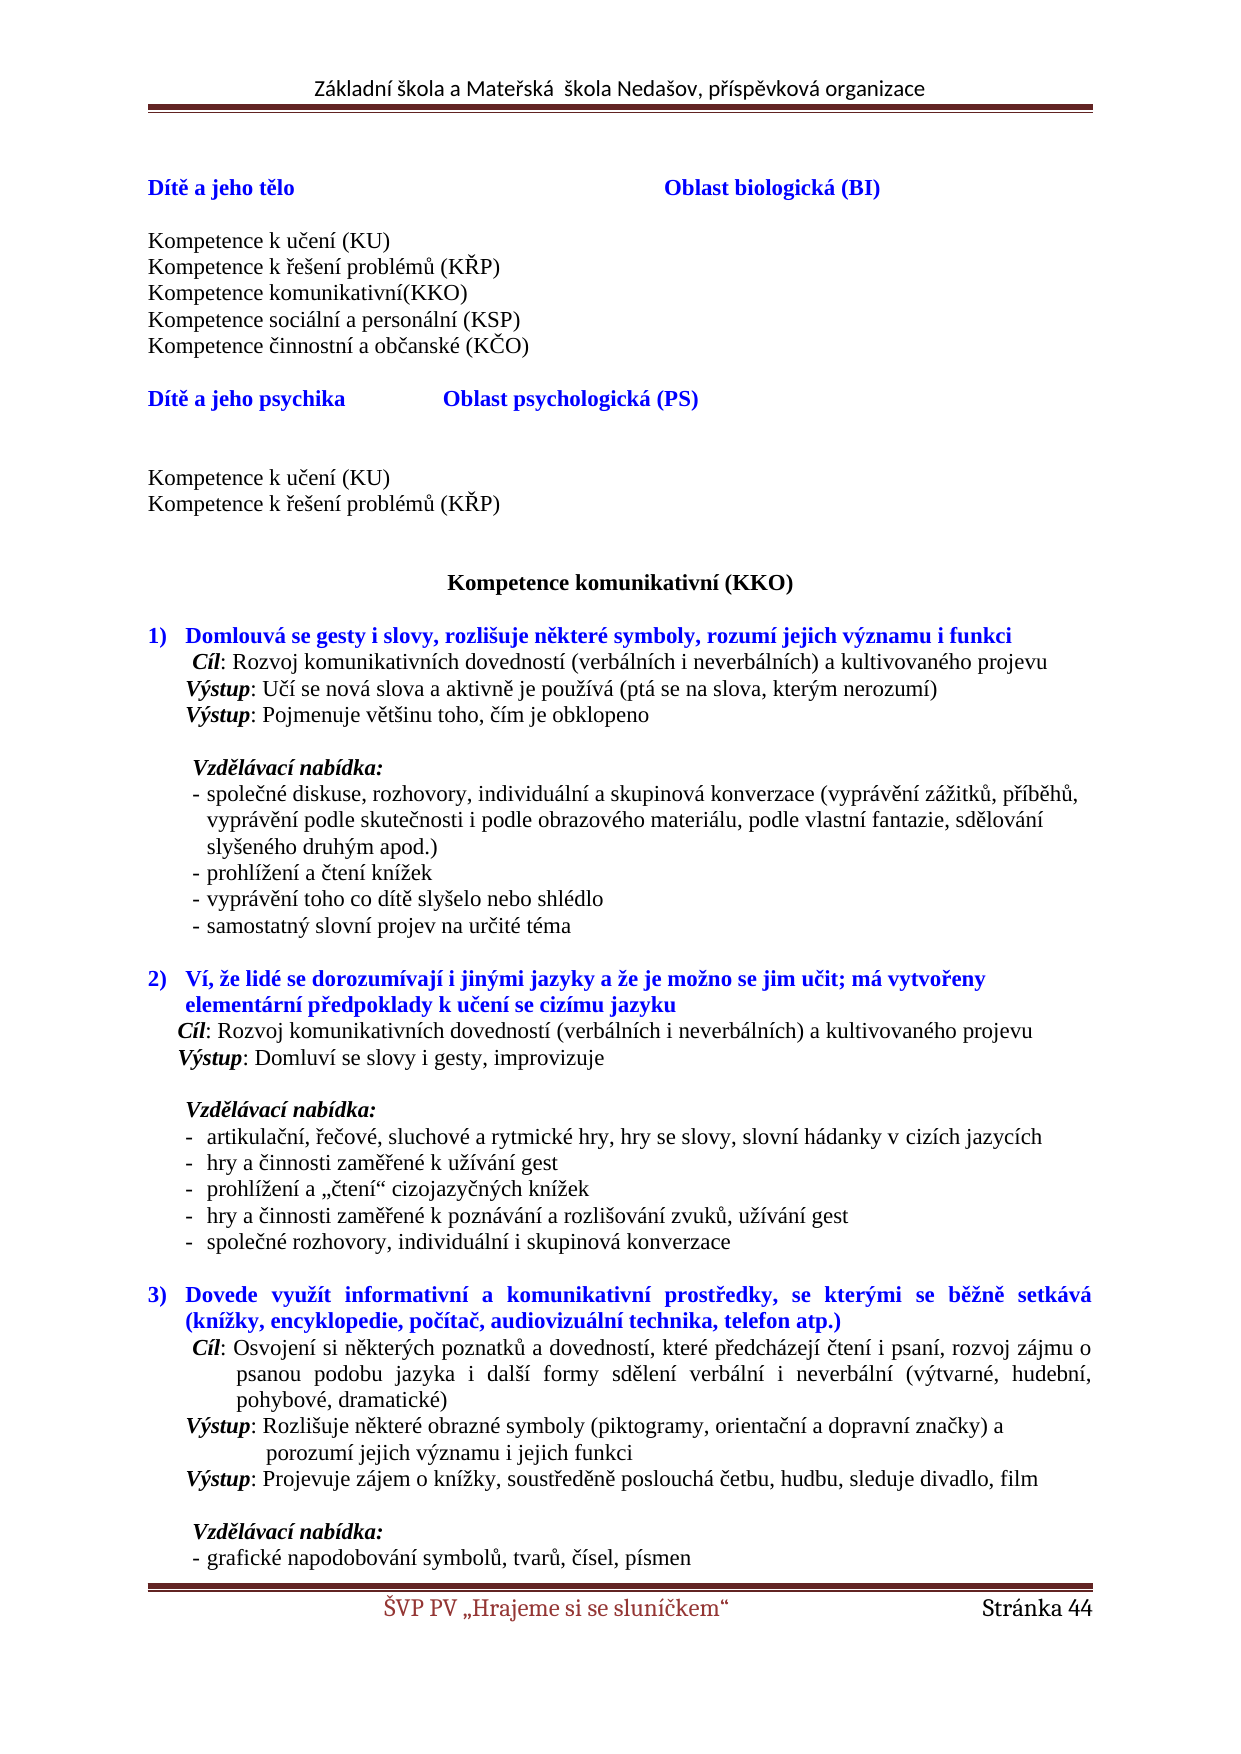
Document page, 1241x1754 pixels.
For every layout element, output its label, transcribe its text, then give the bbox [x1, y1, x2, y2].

text Kompetence komunikativní (KKO) [148, 569, 1093, 596]
text Kompetence sociální a personální (KSP) [148, 306, 1093, 332]
text Vzdělávací nabídka: [192, 754, 1093, 780]
list Domlouvá se gesty i slovy, rozlišuje některé symboly, rozumí jejich významu i funkci [148, 622, 1093, 648]
list Ví, že lidé se dorozumívají i jinými jazyky a že je možno se jim učit; má vytvořeny elementární předpoklady k učení se cizímu jazyku [148, 964, 1093, 1017]
list prohlížení a „čtení“ cizojazyčných knížek [185, 1175, 1093, 1202]
text Výstup: Projevuje zájem o knížky, soustředěně poslouchá četbu, hudbu, sleduje divadlo, film [185, 1465, 1093, 1492]
list hry a činnosti zaměřené k užívání gest [185, 1149, 1093, 1175]
text Cíl: Rozvoj komunikativních dovedností (verbálních i neverbálních) a kultivovaného projevu [148, 648, 1093, 675]
text Výstup: Rozlišuje některé obrazné symboly (piktogramy, orientační a dopravní značky) a porozumí jejich významu i jejich funkci [185, 1413, 1093, 1465]
text Vzdělávací nabídka: [148, 1518, 1093, 1544]
text Kompetence k řešení problémů (KŘP) [148, 253, 1093, 279]
text Cíl: Osvojení si některých poznatků a dovedností, které předcházejí čtení i psaní, rozvoj zájmu o psanou podobu jazyka i další formy sdělení verbální i neverbální (výtvarné, hudební, pohybové, dramatické) [192, 1333, 1093, 1413]
list společné rozhovory, individuální i skupinová konverzace [185, 1228, 1093, 1254]
list vyprávění toho co dítě slyšelo nebo shlédlo [192, 886, 1093, 912]
text Výstup: Učí se nová slova a aktivně je používá (ptá se na slova, kterým nerozumí) [185, 675, 1093, 701]
list Dovede využít informativní a komunikativní prostředky, se kterými se běžně setkává (knížky, encyklopedie, počítač, audiovizuální technika, telefon atp.) [148, 1281, 1093, 1333]
text Kompetence komunikativní(KKO) [148, 279, 1093, 306]
text Výstup: Domluví se slovy i gesty, improvizuje [148, 1044, 1093, 1070]
text Kompetence k řešení problémů (KŘP) [148, 490, 1093, 517]
list grafické napodobování symbolů, tvarů, čísel, písmen [192, 1544, 1093, 1571]
text Cíl: Rozvoj komunikativních dovedností (verbálních i neverbálních) a kultivovaného projevu [148, 1017, 1093, 1044]
text Výstup: Pojmenuje většinu toho, čím je obklopeno [185, 701, 1093, 727]
list artikulační, řečové, sluchové a rytmické hry, hry se slovy, slovní hádanky v cizích jazycích [185, 1123, 1093, 1149]
list společné diskuse, rozhovory, individuální a skupinová konverzace (vyprávění zážitků, příběhů, vyprávění podle skutečnosti i podle obrazového materiálu, podle vlastní fantazie, sdělování slyšeného druhým apod.) [192, 780, 1093, 859]
text Dítě a jeho tělo Oblast biologická (BI) [148, 174, 1093, 200]
text Dítě a jeho psychika Oblast psychologická (PS) [148, 385, 1093, 411]
text Kompetence k učení (KU) [148, 227, 1093, 253]
text Vzdělávací nabídka: [185, 1096, 1093, 1123]
list samostatný slovní projev na určité téma [192, 912, 1093, 938]
list hry a činnosti zaměřené k poznávání a rozlišování zvuků, užívání gest [185, 1202, 1093, 1228]
text Kompetence činnostní a občanské (KČO) [148, 332, 1093, 358]
text Kompetence k učení (KU) [148, 464, 1093, 490]
list prohlížení a čtení knížek [192, 859, 1093, 886]
